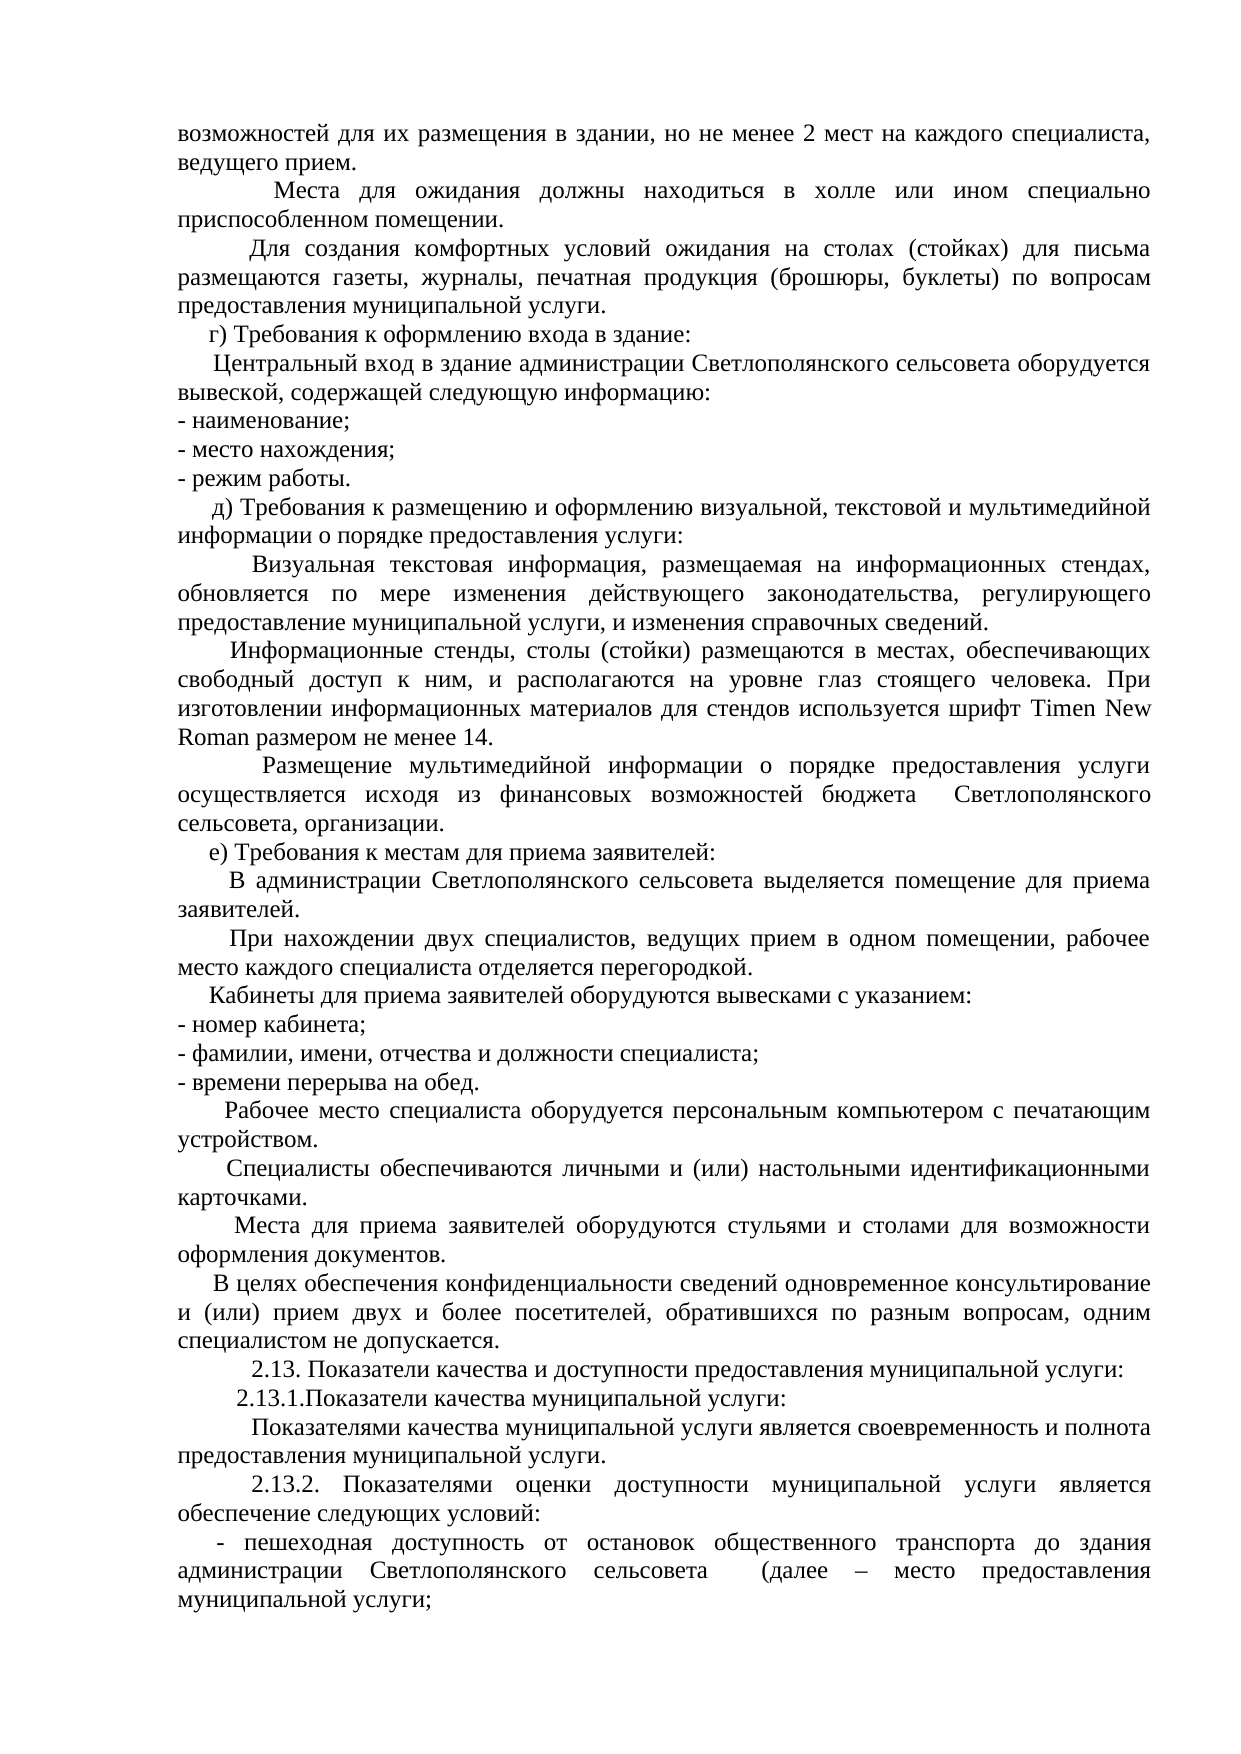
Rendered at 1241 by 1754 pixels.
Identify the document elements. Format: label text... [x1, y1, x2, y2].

text - наименование; [177, 406, 1152, 434]
text е) Требования к местам для приема заявителей: [177, 837, 1152, 866]
text - пешеходная доступность от остановок общественного транспорта до здания администрации Светлополянского сельсовета (далее – место предоставления муниципальной услуги; [177, 1527, 1152, 1613]
text При нахождении двух специалистов, ведущих прием в одном помещении, рабочее место каждого специалиста отделяется перегородкой. [177, 923, 1152, 981]
text 2.13.2. Показателями оценки доступности муниципальной услуги является обеспечение следующих условий: [177, 1469, 1152, 1527]
text Центральный вход в здание администрации Светлополянского сельсовета оборудуется вывеской, содержащей следующую информацию: [177, 348, 1152, 406]
text Кабинеты для приема заявителей оборудуются вывесками с указанием: [177, 981, 1152, 1009]
text д) Требования к размещению и оформлению визуальной, текстовой и мультимедийной информации о порядке предоставления услуги: [177, 492, 1152, 549]
text В администрации Светлополянского сельсовета выделяется помещение для приема заявителей. [177, 866, 1152, 923]
text Размещение мультимедийной информации о порядке предоставления услуги осуществляется исходя из финансовых возможностей бюджета Светлополянского сельсовета, организации. [177, 751, 1152, 837]
text Места для приема заявителей оборудуются стульями и столами для возможности оформления документов. [177, 1211, 1152, 1268]
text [177, 118, 1152, 176]
text В целях обеспечения конфиденциальности сведений одновременное консультирование и (или) прием двух и более посетителей, обратившихся по разным вопросам, одним специалистом не допускается. [177, 1268, 1152, 1354]
text Рабочее место специалиста оборудуется персональным компьютером с печатающим устройством. [177, 1096, 1152, 1153]
text Для создания комфортных условий ожидания на столах (стойках) для письма размещаются газеты, журналы, печатная продукция (брошюры, буклеты) по вопросам предоставления муниципальной услуги. [177, 233, 1152, 319]
text 2.13.1.Показатели качества муниципальной услуги: [236, 1383, 1152, 1412]
text 2.13. Показатели качества и доступности предоставления муниципальной услуги: [177, 1354, 1152, 1383]
text Показателями качества муниципальной услуги является своевременность и полнота предоставления муниципальной услуги. [177, 1412, 1152, 1469]
text Информационные стенды, столы (стойки) размещаются в местах, обеспечивающих свободный доступ к ним, и располагаются на уровне глаз стоящего человека. При изготовлении информационных материалов для стендов используется шрифт Timen New Roman размером не менее 14. [177, 636, 1152, 751]
text г) Требования к оформлению входа в здание: [177, 319, 1152, 348]
text Места для ожидания должны находиться в холле или ином специально приспособленном помещении. [177, 176, 1152, 233]
text Визуальная текстовая информация, размещаемая на информационных стендах, обновляется по мере изменения действующего законодательства, регулирующего предоставление муниципальной услуги, и изменения справочных сведений. [177, 549, 1152, 636]
text - времени перерыва на обед. [177, 1067, 1152, 1096]
text - место нахождения; [177, 434, 1152, 463]
text - режим работы. [177, 463, 1152, 492]
text - номер кабинета; [177, 1009, 1152, 1038]
text - фамилии, имени, отчества и должности специалиста; [177, 1038, 1152, 1067]
text Специалисты обеспечиваются личными и (или) настольными идентификационными карточками. [177, 1153, 1152, 1211]
